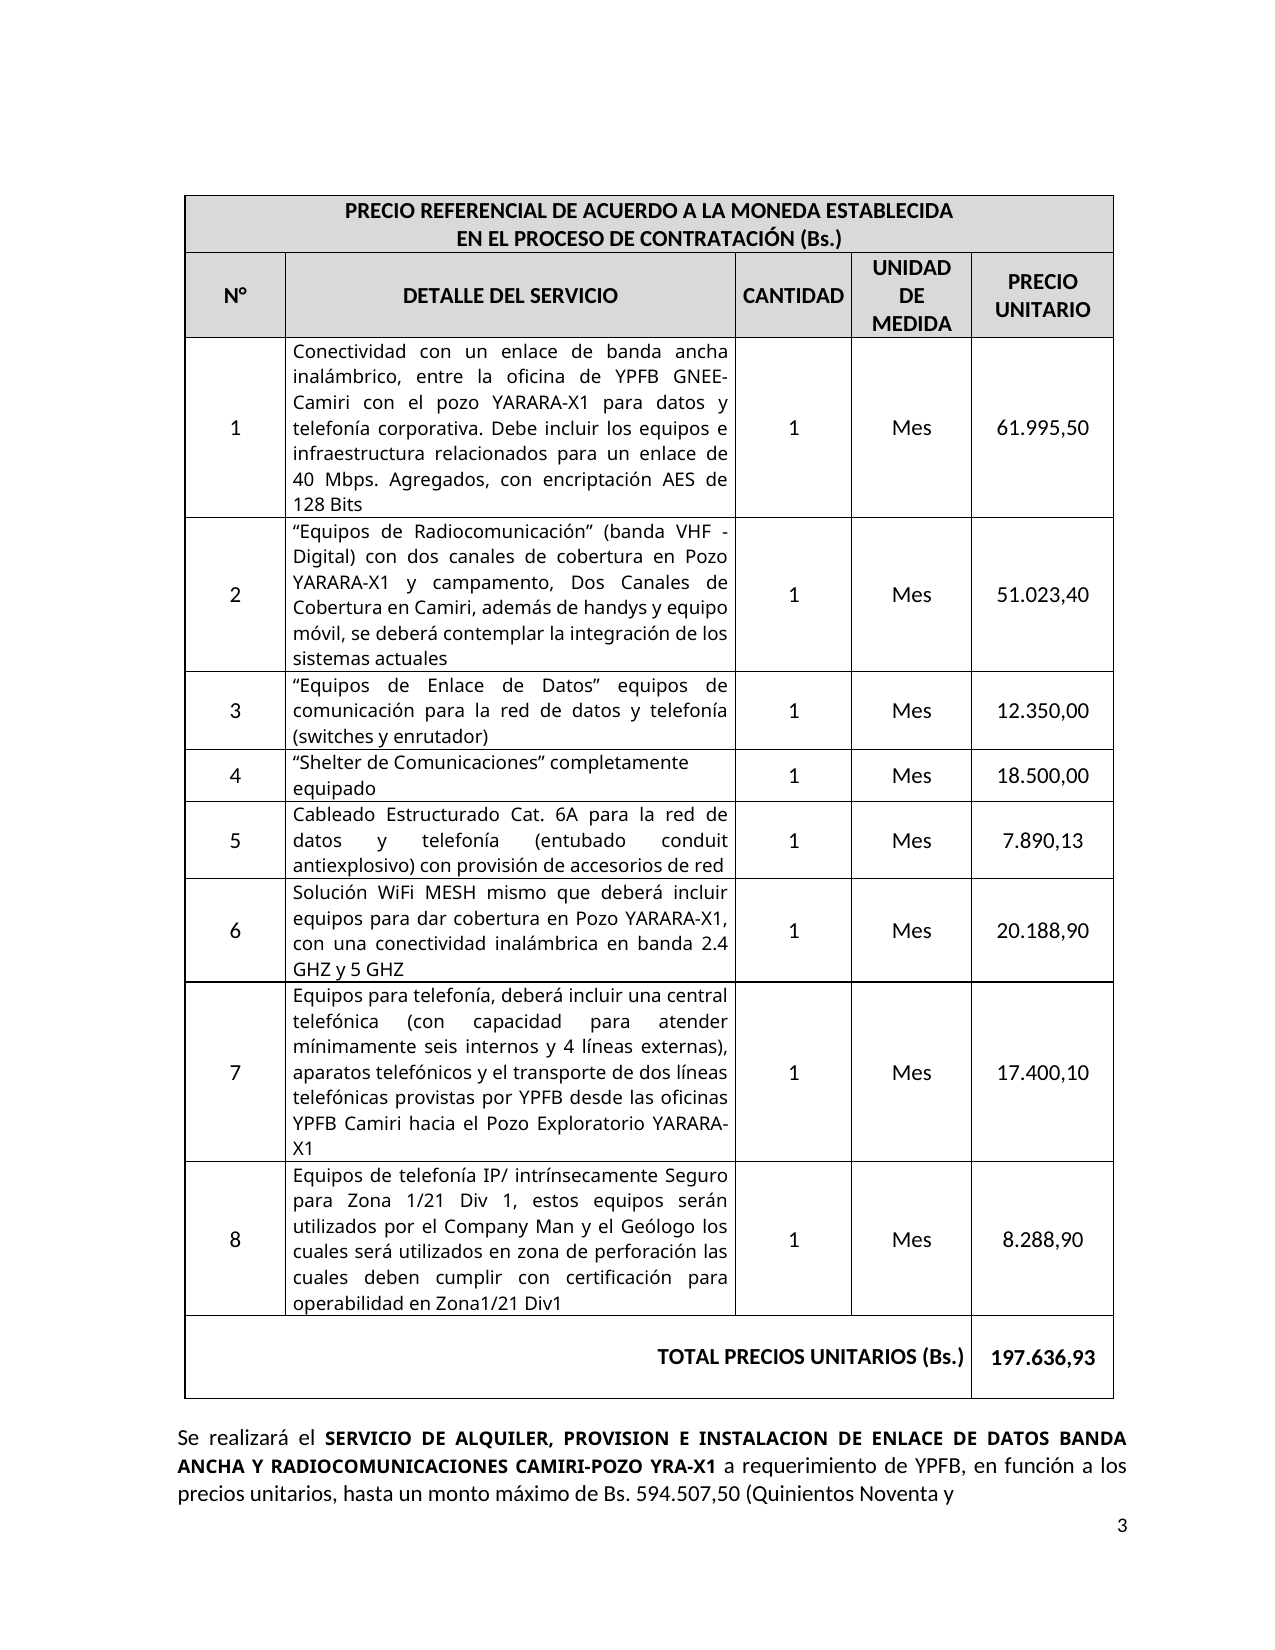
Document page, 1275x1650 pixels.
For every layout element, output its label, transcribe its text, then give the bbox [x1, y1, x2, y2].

table_cell 61.995,50 [972, 338, 1113, 517]
table_cell “Equipos de Radiocomunicación” (banda VHF - Digital) con dos canales de cobertura en Pozo YARARA-X1 y campamento, Dos Canales de Cobertura en Camiri, además de handys y equipo móvil, se deberá contemplar la integración de los sistemas actuales [286, 518, 735, 671]
table_cell UNIDAD DE MEDIDA [852, 253, 971, 337]
table_cell Mes [852, 1162, 971, 1315]
table_cell 1 [736, 750, 851, 801]
table_cell 1 [736, 1162, 851, 1315]
table_cell 1 [736, 879, 851, 981]
table_cell Equipos para telefonía, deberá incluir una central telefónica (con capacidad para atender mínimamente seis internos y 4 líneas externas), aparatos telefónicos y el transporte de dos líneas telefónicas provistas por YPFB desde las oficinas YPFB Camiri hacia el Pozo Exploratorio YARARA-X1 [286, 983, 735, 1161]
table_cell 8.288,90 [972, 1162, 1113, 1315]
text Se realizará el SERVICIO DE ALQUILER, PROVISION E INSTALACION DE ENLACE DE DATOS BANDA ANCHA Y RADIOCOMUNICACIONES CAMIRI-POZO YRA-X1 a requerimiento de YPFB, en función a los precios unitarios, hasta un monto máximo de Bs. 594.507,50 (Quinientos Noventa y [177, 1423, 1127, 1507]
table_cell “Equipos de Enlace de Datos” equipos de comunicación para la red de datos y telefonía (switches y enrutador) [286, 672, 735, 749]
table_cell Mes [852, 338, 971, 517]
table_cell CANTIDAD [736, 253, 851, 337]
table_cell “Shelter de Comunicaciones” completamente equipado [286, 750, 735, 801]
table_cell Mes [852, 672, 971, 749]
table_cell 1 [736, 672, 851, 749]
table_cell 3 [186, 672, 285, 749]
table_cell 5 [186, 802, 285, 878]
table_cell 1 [186, 338, 285, 517]
table_header PRECIO REFERENCIAL DE ACUERDO A LA MONEDA ESTABLECIDA EN EL PROCESO DE CONTRATACIÓN (Bs.) [186, 196, 1113, 252]
table_cell TOTAL PRECIOS UNITARIOS (Bs.) [186, 1316, 971, 1398]
table_cell 4 [186, 750, 285, 801]
table_cell Solución WiFi MESH mismo que deberá incluir equipos para dar cobertura en Pozo YARARA-X1, con una conectividad inalámbrica en banda 2.4 GHZ y 5 GHZ [286, 879, 735, 981]
table_cell Conectividad con un enlace de banda ancha inalámbrico, entre la oficina de YPFB GNEE-Camiri con el pozo YARARA-X1 para datos y telefonía corporativa. Debe incluir los equipos e infraestructura relacionados para un enlace de 40 Mbps. Agregados, con encriptación AES de 128 Bits [286, 338, 735, 517]
table_cell 7 [186, 983, 285, 1161]
table_cell 1 [736, 518, 851, 671]
table_cell 8 [186, 1162, 285, 1315]
table_cell Cableado Estructurado Cat. 6A para la red de datos y telefonía (entubado conduit antiexplosivo) con provisión de accesorios de red [286, 802, 735, 878]
table_cell N° [186, 253, 285, 337]
table_cell 20.188,90 [972, 879, 1113, 981]
table_cell 7.890,13 [972, 802, 1113, 878]
table_cell 2 [186, 518, 285, 671]
table_cell 1 [736, 802, 851, 878]
table_cell 18.500,00 [972, 750, 1113, 801]
table_cell Equipos de telefonía IP/ intrínsecamente Seguro para Zona 1/21 Div 1, estos equipos serán utilizados por el Company Man y el Geólogo los cuales será utilizados en zona de perforación las cuales deben cumplir con certificación para operabilidad en Zona1/21 Div1 [286, 1162, 735, 1315]
table_cell 197.636,93 [972, 1316, 1113, 1398]
table_cell Mes [852, 802, 971, 878]
table_cell 1 [736, 338, 851, 517]
table_cell Mes [852, 983, 971, 1161]
table_cell 6 [186, 879, 285, 981]
table_cell Mes [852, 750, 971, 801]
table_cell Mes [852, 879, 971, 981]
table_cell Mes [852, 518, 971, 671]
table_cell 17.400,10 [972, 983, 1113, 1161]
table_cell 1 [736, 983, 851, 1161]
table_cell 51.023,40 [972, 518, 1113, 671]
table_cell PRECIO UNITARIO [972, 253, 1113, 337]
table_cell 12.350,00 [972, 672, 1113, 749]
table_cell DETALLE DEL SERVICIO [286, 253, 735, 337]
